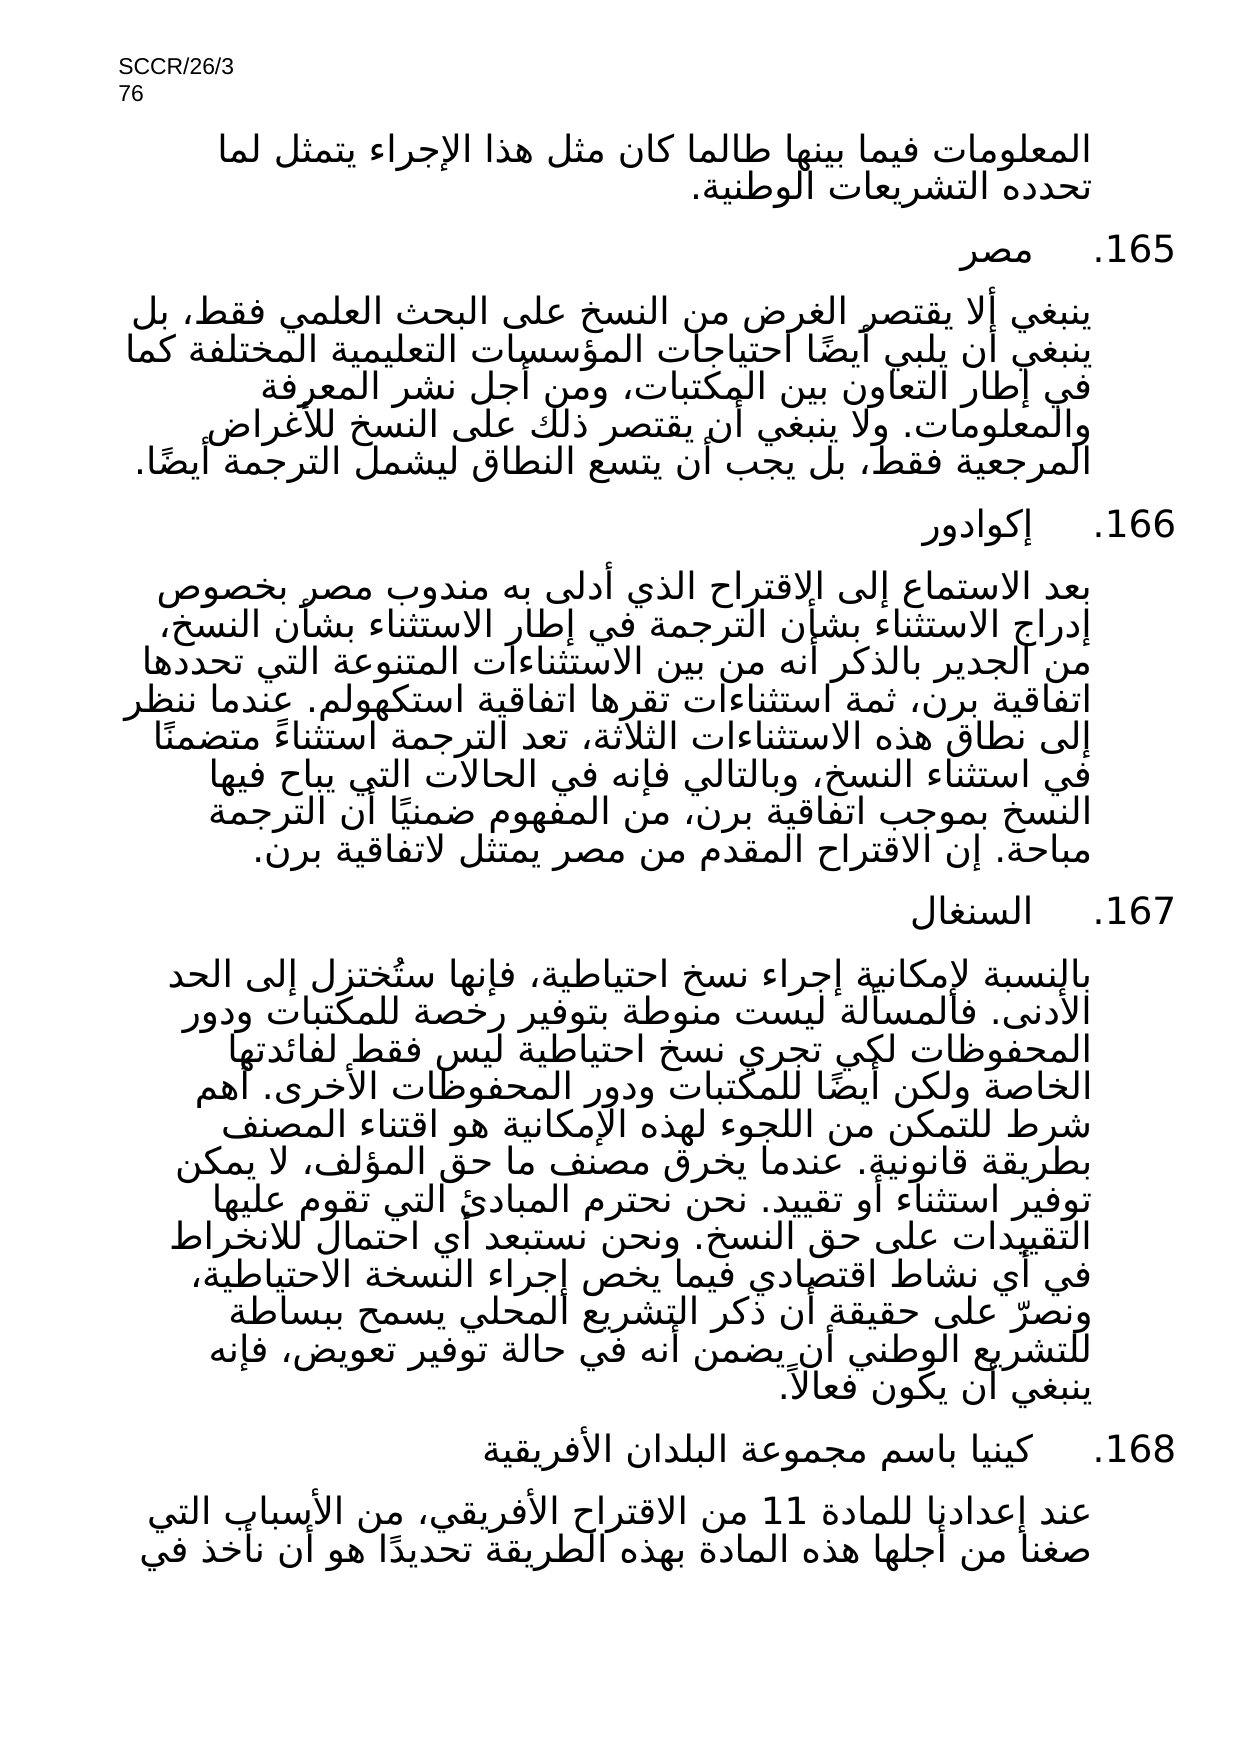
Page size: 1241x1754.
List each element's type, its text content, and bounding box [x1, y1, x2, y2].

text كينيا باسم مجموعة البلدان الأفريقية [118, 1432, 1092, 1470]
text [118, 1495, 1092, 1570]
text مصر [118, 232, 1092, 270]
text بعد الاستماع إلى الاقتراح الذي أدلى به مندوب مصر بخصوص إدراج الاستثناء بشأن الترجمة في إطار الاستثناء بشأن النسخ، من الجدير بالذكر أنه من بين الاستثناءات المتنوعة التي تحددها اتفاقية برن، ثمة استثناءات تقرها اتفاقية استكهولم. عندما ننظر إلى نطاق هذه الاستثناءات الثلاثة، تعد الترجمة استثناءً متضمنًا في استثناء النسخ، وبالتالي فإنه في الحالات التي يباح فيها النسخ بموجب اتفاقية برن، من المفهوم ضمنيًا أن الترجمة مباحة. إن الاقتراح المقدم من مصر يمتثل لاتفاقية برن. [118, 570, 1092, 870]
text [118, 132, 1092, 207]
text بالنسبة لإمكانية إجراء نسخ احتياطية، فإنها ستُختزل إلى الحد الأدنى. فالمسألة ليست منوطة بتوفير رخصة للمكتبات ودور المحفوظات لكي تجري نسخ احتياطية ليس فقط لفائدتها الخاصة ولكن أيضًا للمكتبات ودور المحفوظات الأخرى. أهم شرط للتمكن من اللجوء لهذه الإمكانية هو اقتناء المصنف بطريقة قانونية. عندما يخرق مصنف ما حق المؤلف، لا يمكن توفير استثناء أو تقييد. نحن نحترم المبادئ التي تقوم عليها التقييدات على حق النسخ. ونحن نستبعد أي احتمال للانخراط في أي نشاط اقتصادي فيما يخص إجراء النسخة الاحتياطية، ونصرّ على حقيقة أن ذكر التشريع المحلي يسمح ببساطة للتشريع الوطني أن يضمن أنه في حالة توفير تعويض، فإنه ينبغي أن يكون فعالاً. [118, 957, 1092, 1407]
text السنغال [118, 895, 1092, 932]
text إكوادور [118, 507, 1092, 545]
text ينبغي ألا يقتصر الغرض من النسخ على البحث العلمي فقط، بل ينبغي أن يلبي أيضًا احتياجات المؤسسات التعليمية المختلفة كما في إطار التعاون بين المكتبات، ومن أجل نشر المعرفة والمعلومات. ولا ينبغي أن يقتصر ذلك على النسخ للأغراض المرجعية فقط، بل يجب أن يتسع النطاق ليشمل الترجمة أيضًا. [118, 295, 1092, 482]
